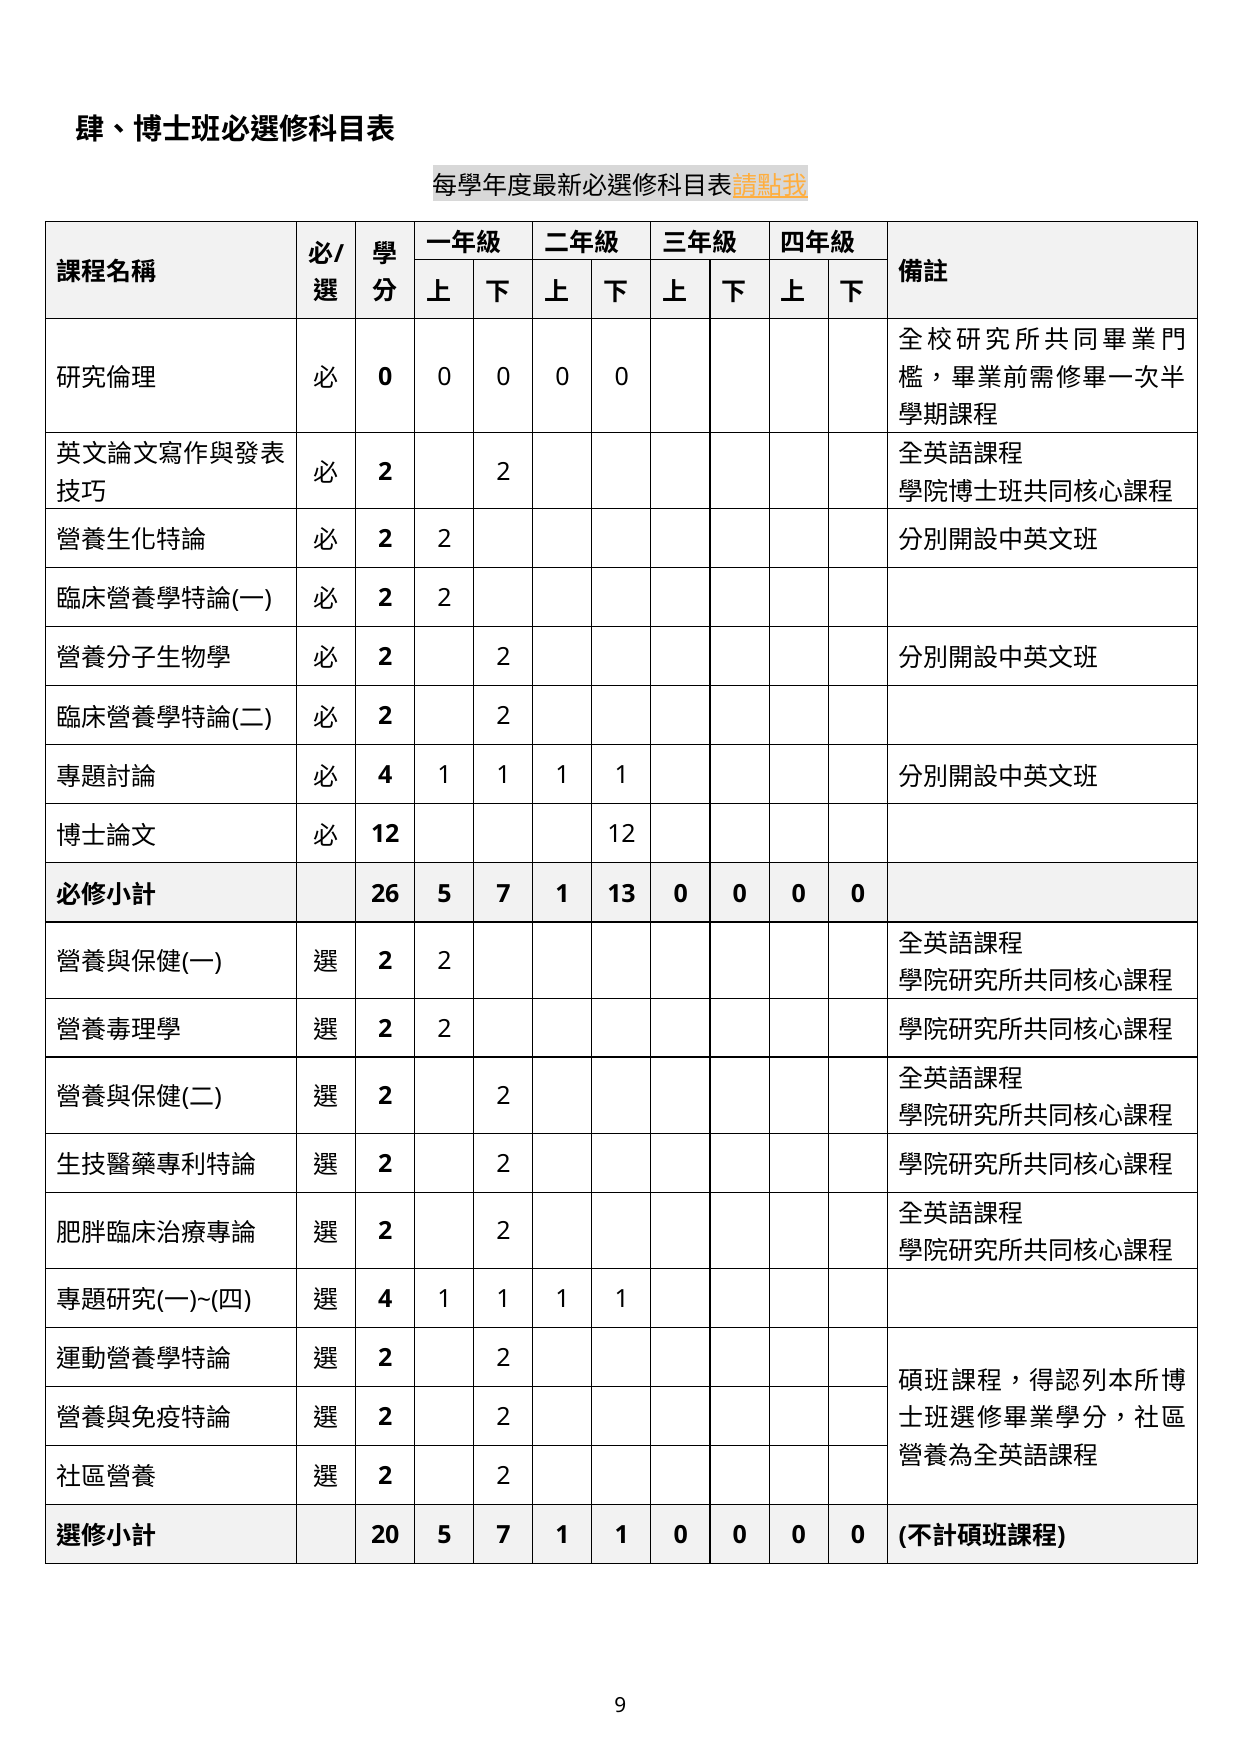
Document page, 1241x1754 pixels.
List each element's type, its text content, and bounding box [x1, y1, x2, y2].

table_cell [651, 1387, 709, 1445]
table_cell [592, 1058, 650, 1132]
table_cell [770, 1446, 828, 1504]
table_cell [770, 745, 828, 803]
table_cell 選 [297, 1134, 355, 1192]
table_cell 分別開設中英文班 [888, 627, 1197, 685]
table_cell [829, 1269, 887, 1327]
table_cell [829, 433, 887, 508]
table_cell 博士論文 [46, 804, 296, 862]
table_cell 下 [829, 260, 887, 318]
table_header 必/選 [297, 222, 355, 318]
table_cell 2 [415, 923, 473, 997]
table_cell 必 [297, 745, 355, 803]
table_cell [888, 686, 1197, 744]
table_cell 2 [356, 627, 414, 685]
table_cell [651, 1058, 709, 1132]
table_cell [533, 568, 591, 626]
table_cell [711, 1387, 769, 1445]
table_cell [829, 999, 887, 1056]
table_cell 專題討論 [46, 745, 296, 803]
table_cell [592, 686, 650, 744]
table_cell 必 [297, 804, 355, 862]
table_cell [711, 568, 769, 626]
table_header 四年級 [770, 222, 887, 259]
table_cell [651, 686, 709, 744]
table_cell [474, 568, 532, 626]
table_cell [770, 999, 828, 1056]
table_cell [711, 1328, 769, 1386]
table_cell [829, 319, 887, 432]
table_cell [533, 1328, 591, 1386]
table_cell [474, 509, 532, 567]
table_header 一年級 [415, 222, 532, 259]
table_cell [829, 1058, 887, 1132]
table_cell 0 [829, 1505, 887, 1563]
table_cell [415, 1328, 473, 1386]
table_cell [415, 804, 473, 862]
table_cell 7 [474, 863, 532, 921]
table_cell 5 [415, 863, 473, 921]
table_cell 1 [592, 745, 650, 803]
table_cell [651, 1328, 709, 1386]
table_cell [770, 509, 828, 567]
table_cell [711, 1446, 769, 1504]
table_cell [770, 1269, 828, 1327]
table_cell [533, 509, 591, 567]
table_cell [711, 509, 769, 567]
table_cell [533, 1058, 591, 1132]
table_cell 營養與免疫特論 [46, 1387, 296, 1445]
table_cell 2 [474, 1446, 532, 1504]
table_cell 2 [474, 1387, 532, 1445]
table_cell 選修小計 [46, 1505, 296, 1563]
table_cell [533, 999, 591, 1056]
table_cell 分別開設中英文班 [888, 509, 1197, 567]
table_cell [651, 319, 709, 432]
table_header 學分 [356, 222, 414, 318]
table_cell 選 [297, 1446, 355, 1504]
table_cell 2 [356, 1328, 414, 1386]
table_cell 0 [770, 1505, 828, 1563]
table_cell 1 [415, 1269, 473, 1327]
table_cell 1 [533, 1505, 591, 1563]
table_cell [415, 1387, 473, 1445]
table_cell 必 [297, 627, 355, 685]
table_cell 營養生化特論 [46, 509, 296, 567]
table_cell 0 [711, 1505, 769, 1563]
table_cell 12 [592, 804, 650, 862]
table_cell 1 [533, 1269, 591, 1327]
table_cell 0 [356, 319, 414, 432]
table_cell [592, 923, 650, 997]
table_cell 2 [356, 923, 414, 997]
table_cell [829, 1134, 887, 1192]
table_header 三年級 [651, 222, 769, 259]
table_cell 必 [297, 509, 355, 567]
table_cell [415, 686, 473, 744]
table_cell [770, 627, 828, 685]
table_cell 2 [415, 509, 473, 567]
table_cell 選 [297, 1193, 355, 1268]
table_cell 必 [297, 568, 355, 626]
table_cell 必 [297, 433, 355, 508]
table_cell [592, 1328, 650, 1386]
table_cell [711, 1269, 769, 1327]
table_cell [711, 999, 769, 1056]
table_cell [770, 923, 828, 997]
table_cell 必修小計 [46, 863, 296, 921]
table_cell [533, 433, 591, 508]
table_cell 0 [415, 319, 473, 432]
table_cell [711, 1134, 769, 1192]
table_cell [829, 568, 887, 626]
table_cell 0 [711, 863, 769, 921]
table_header 二年級 [533, 222, 650, 259]
table_cell [770, 1193, 828, 1268]
table_cell 7 [474, 1505, 532, 1563]
table_cell 0 [829, 863, 887, 921]
table_cell 1 [592, 1269, 650, 1327]
table_cell [651, 568, 709, 626]
table_cell 2 [474, 433, 532, 508]
table_cell 1 [533, 863, 591, 921]
table_cell 全英語課程 學院研究所共同核心課程 [888, 1193, 1197, 1268]
table_cell 1 [474, 1269, 532, 1327]
table_cell 2 [415, 999, 473, 1056]
table_cell 學院研究所共同核心課程 [888, 1134, 1197, 1192]
table_cell [888, 568, 1197, 626]
table_cell 2 [356, 686, 414, 744]
table_cell [829, 745, 887, 803]
table_cell [829, 686, 887, 744]
table_cell 2 [474, 1328, 532, 1386]
table_cell 分別開設中英文班 [888, 745, 1197, 803]
table_cell 2 [474, 1134, 532, 1192]
table_cell 下 [711, 260, 769, 318]
table_cell (不計碩班課程) [888, 1505, 1197, 1563]
table_cell [829, 1446, 887, 1504]
table_cell [711, 1193, 769, 1268]
table_cell [592, 999, 650, 1056]
table_cell 上 [415, 260, 473, 318]
table_cell 2 [356, 1058, 414, 1132]
table_cell [770, 1387, 828, 1445]
table_cell [829, 509, 887, 567]
subtitle 肆、博士班必選修科目表 [75, 89, 1165, 164]
table_cell [711, 804, 769, 862]
table_cell 研究倫理 [46, 319, 296, 432]
table_cell 1 [592, 1505, 650, 1563]
table_cell 碩班課程，得認列本所博士班選修畢業學分，社區營養為全英語課程 [888, 1328, 1197, 1504]
table_cell [888, 804, 1197, 862]
table_cell [651, 923, 709, 997]
table_cell 2 [474, 627, 532, 685]
table_cell [592, 1446, 650, 1504]
table_cell 選 [297, 1387, 355, 1445]
table_cell 0 [770, 863, 828, 921]
table_cell [592, 1387, 650, 1445]
table_cell [592, 1134, 650, 1192]
table_cell [592, 433, 650, 508]
table_cell 選 [297, 1269, 355, 1327]
table_cell 全校研究所共同畢業門檻，畢業前需修畢一次半學期課程 [888, 319, 1197, 432]
table_cell 2 [474, 1193, 532, 1268]
table_cell [651, 627, 709, 685]
table_cell 4 [356, 745, 414, 803]
table_cell 專題研究(一)~(四) [46, 1269, 296, 1327]
table_cell [711, 923, 769, 997]
table_cell [474, 804, 532, 862]
table_cell [711, 433, 769, 508]
table_cell [474, 999, 532, 1056]
text 每學年度最新必選修科目表請點我 [75, 164, 1165, 202]
table_cell 2 [356, 1387, 414, 1445]
table_cell [415, 1058, 473, 1132]
table_cell [297, 1505, 355, 1563]
table_cell 上 [533, 260, 591, 318]
table_cell 必 [297, 686, 355, 744]
table_cell [711, 1058, 769, 1132]
table_cell [533, 627, 591, 685]
table_cell 0 [592, 319, 650, 432]
table_cell 13 [592, 863, 650, 921]
table_cell 2 [474, 686, 532, 744]
table_cell 2 [356, 1193, 414, 1268]
table_cell 2 [356, 999, 414, 1056]
table_cell [533, 1134, 591, 1192]
table_cell 肥胖臨床治療專論 [46, 1193, 296, 1268]
table_cell [711, 686, 769, 744]
table_cell [711, 319, 769, 432]
table_header 備註 [888, 222, 1197, 318]
table_cell [888, 863, 1197, 921]
table_cell [711, 745, 769, 803]
table_cell [711, 627, 769, 685]
table_cell 下 [592, 260, 650, 318]
table_cell 生技醫藥專利特論 [46, 1134, 296, 1192]
table_cell [651, 804, 709, 862]
table_cell [415, 433, 473, 508]
table_cell [770, 433, 828, 508]
table_cell 運動營養學特論 [46, 1328, 296, 1386]
table_cell [770, 1058, 828, 1132]
table_cell [651, 509, 709, 567]
table_cell 26 [356, 863, 414, 921]
table_cell [770, 1134, 828, 1192]
table_cell [770, 319, 828, 432]
table_cell 營養與保健(一) [46, 923, 296, 997]
table_cell 2 [415, 568, 473, 626]
table_cell [770, 686, 828, 744]
table_cell 選 [297, 999, 355, 1056]
table_cell [651, 1193, 709, 1268]
table_cell 上 [651, 260, 709, 318]
table_cell 2 [474, 1058, 532, 1132]
table_cell [651, 433, 709, 508]
table_cell 學院研究所共同核心課程 [888, 999, 1197, 1056]
table_cell [888, 1269, 1197, 1327]
table_cell 臨床營養學特論(一) [46, 568, 296, 626]
table_cell [533, 923, 591, 997]
table_cell [415, 1446, 473, 1504]
table_cell 臨床營養學特論(二) [46, 686, 296, 744]
table_cell 2 [356, 1446, 414, 1504]
table_cell [533, 804, 591, 862]
table_cell [592, 509, 650, 567]
table_cell [592, 627, 650, 685]
table_cell 營養與保健(二) [46, 1058, 296, 1132]
table_cell 0 [651, 863, 709, 921]
table_cell [592, 568, 650, 626]
table_cell 選 [297, 1328, 355, 1386]
table_cell [651, 1134, 709, 1192]
table_cell 1 [474, 745, 532, 803]
table_cell [533, 1193, 591, 1268]
table_cell 營養毒理學 [46, 999, 296, 1056]
table_cell 2 [356, 1134, 414, 1192]
table_cell [533, 1387, 591, 1445]
table_cell [651, 1446, 709, 1504]
table_cell 0 [533, 319, 591, 432]
table_cell 4 [356, 1269, 414, 1327]
table_cell 全英語課程 學院研究所共同核心課程 [888, 1058, 1197, 1132]
table_cell [415, 1193, 473, 1268]
table_cell [651, 999, 709, 1056]
table_cell [829, 1387, 887, 1445]
table_cell [474, 923, 532, 997]
table_cell [829, 1328, 887, 1386]
table_cell 英文論文寫作與發表技巧 [46, 433, 296, 508]
table_cell [829, 1193, 887, 1268]
table_cell 0 [474, 319, 532, 432]
table_cell [297, 863, 355, 921]
table_cell [770, 1328, 828, 1386]
table_cell [415, 627, 473, 685]
table_cell 2 [356, 568, 414, 626]
table_cell [533, 686, 591, 744]
table_cell [770, 568, 828, 626]
table_cell 1 [415, 745, 473, 803]
table_cell 上 [770, 260, 828, 318]
table_cell [415, 1134, 473, 1192]
table_cell 5 [415, 1505, 473, 1563]
table_cell [829, 804, 887, 862]
table_cell 1 [533, 745, 591, 803]
table_cell 下 [474, 260, 532, 318]
table_cell 12 [356, 804, 414, 862]
table_cell 社區營養 [46, 1446, 296, 1504]
table_cell 20 [356, 1505, 414, 1563]
table_cell [651, 1269, 709, 1327]
table_cell 必 [297, 319, 355, 432]
table_cell [651, 745, 709, 803]
table_cell [770, 804, 828, 862]
table_cell 2 [356, 433, 414, 508]
table_cell 全英語課程 學院博士班共同核心課程 [888, 433, 1197, 508]
table_cell [829, 923, 887, 997]
table_cell [592, 1193, 650, 1268]
table_cell [829, 627, 887, 685]
table_cell 營養分子生物學 [46, 627, 296, 685]
table_cell 0 [651, 1505, 709, 1563]
table_cell 2 [356, 509, 414, 567]
table_cell 選 [297, 1058, 355, 1132]
table_cell [533, 1446, 591, 1504]
table_cell 全英語課程 學院研究所共同核心課程 [888, 923, 1197, 997]
table_header 課程名稱 [46, 222, 296, 318]
table_cell 選 [297, 923, 355, 997]
